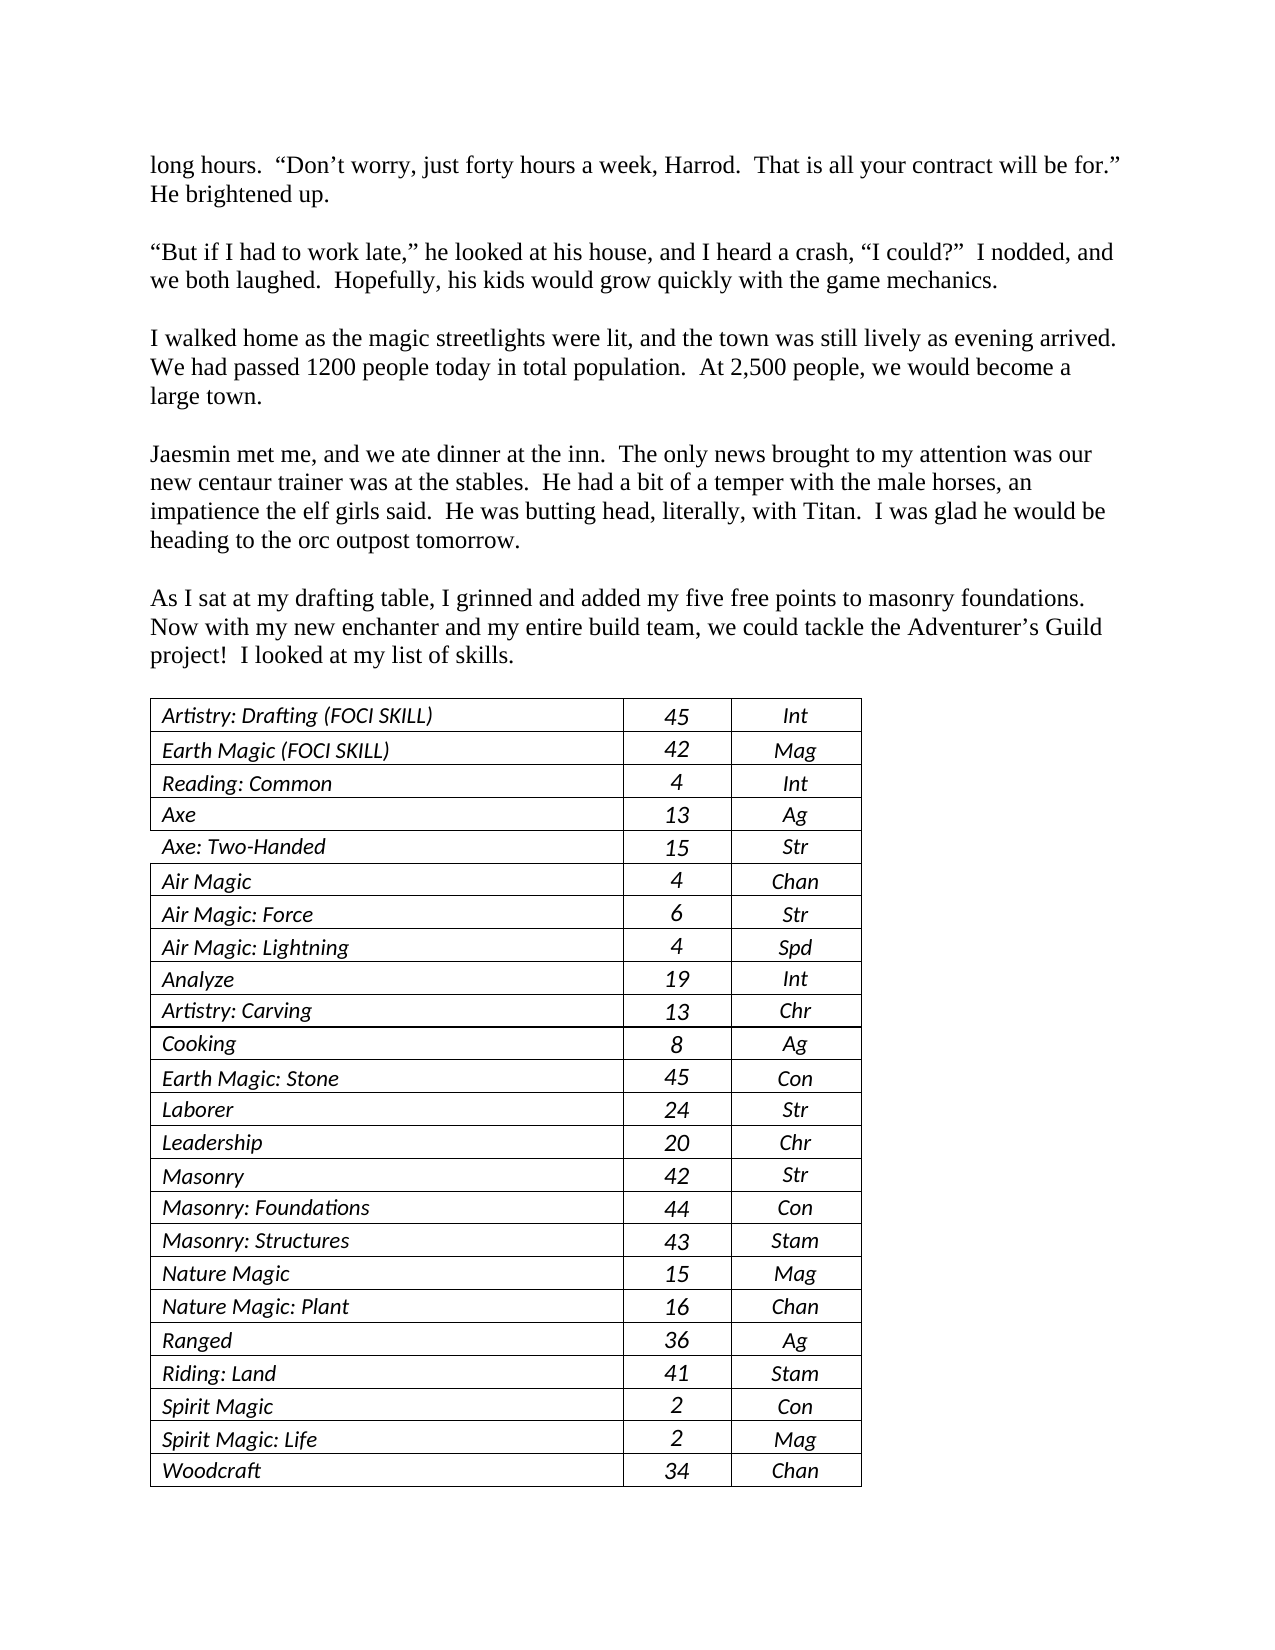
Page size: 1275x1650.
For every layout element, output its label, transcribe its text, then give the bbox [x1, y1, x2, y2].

table_cell Masonry: Foundations [151, 1192, 623, 1223]
table_cell 36 [624, 1323, 731, 1354]
table_cell Chan [732, 1454, 861, 1486]
table_cell Chan [732, 1290, 861, 1322]
table_cell Riding: Land [151, 1356, 623, 1387]
table_cell Mag [732, 1421, 861, 1453]
table_cell Earth Magic (FOCI SKILL) [151, 732, 623, 764]
text Jaesmin met me, and we ate dinner at the inn. The only news brought to my attention was our new centaur trainer was at the stables. He had a bit of a temper with the male horses, an impatience the elf girls said. He was butting head, literally, with Titan. I was glad he would be heading to the orc outpost tomorrow. [150, 439, 1125, 554]
table_cell Con [732, 1060, 861, 1092]
table_cell Chr [732, 1126, 861, 1158]
text As I sat at my drafting table, I grinned and added my five free points to masonry foundations. Now with my new enchanter and my entire build team, we could tackle the Adventurer’s Guild project! I looked at my list of skills. [150, 583, 1125, 669]
table_cell 45 [624, 1060, 731, 1092]
table_cell Artistry: Carving [151, 995, 623, 1026]
text “But if I had to work late,” he looked at his house, and I heard a crash, “I could?” I nodded, and we both laughed. Hopefully, his kids would grow quickly with the game mechanics. [150, 237, 1125, 294]
table_cell Analyze [151, 962, 623, 994]
table_cell Spirit Magic: Life [151, 1421, 623, 1453]
table_cell Reading: Common [151, 765, 623, 797]
table_cell Str [732, 896, 861, 928]
table_cell 16 [624, 1290, 731, 1322]
table_cell Stam [732, 1356, 861, 1387]
table_cell 43 [624, 1224, 731, 1256]
table_cell 2 [624, 1389, 731, 1420]
table_cell Ranged [151, 1323, 623, 1354]
table_cell Air Magic: Force [151, 896, 623, 928]
table_cell 24 [624, 1093, 731, 1125]
table_cell 13 [624, 798, 731, 829]
table_cell Stam [732, 1224, 861, 1256]
table_cell Chr [732, 995, 861, 1026]
table_cell Int [732, 962, 861, 994]
table_cell Con [732, 1192, 861, 1223]
table_cell Ag [732, 798, 861, 829]
table_cell 13 [624, 995, 731, 1026]
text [150, 150, 1125, 207]
table_cell 42 [624, 732, 731, 764]
table_cell Nature Magic [151, 1257, 623, 1289]
table_cell Con [732, 1389, 861, 1420]
table_header 45 [624, 699, 731, 731]
table_cell 2 [624, 1421, 731, 1453]
table_cell 42 [624, 1159, 731, 1191]
table_cell Spirit Magic [151, 1389, 623, 1420]
table_cell 41 [624, 1356, 731, 1387]
table_cell Masonry: Structures [151, 1224, 623, 1256]
table_cell Ag [732, 1028, 861, 1059]
table_cell 15 [624, 1257, 731, 1289]
table_cell Air Magic [151, 864, 623, 895]
table_cell 20 [624, 1126, 731, 1158]
table_cell 4 [624, 864, 731, 895]
table_cell Nature Magic: Plant [151, 1290, 623, 1322]
table_cell Str [732, 831, 861, 862]
table_cell Str [732, 1159, 861, 1191]
table_cell Axe [151, 798, 623, 829]
table_cell Spd [732, 929, 861, 961]
table_cell 19 [624, 962, 731, 994]
table_cell Mag [732, 732, 861, 764]
table_cell Laborer [151, 1093, 623, 1125]
table_cell Masonry [151, 1159, 623, 1191]
table_cell 44 [624, 1192, 731, 1223]
table_cell Earth Magic: Stone [151, 1060, 623, 1092]
table_cell 6 [624, 896, 731, 928]
table_cell Cooking [151, 1028, 623, 1059]
table_cell Leadership [151, 1126, 623, 1158]
table_cell Ag [732, 1323, 861, 1354]
table_cell Axe: Two-Handed [151, 831, 623, 862]
table_cell Chan [732, 864, 861, 895]
table_header Artistry: Drafting (FOCI SKILL) [151, 699, 623, 731]
table_cell 4 [624, 929, 731, 961]
table_cell 34 [624, 1454, 731, 1486]
table_header Int [732, 699, 861, 731]
table_cell Air Magic: Lightning [151, 929, 623, 961]
table_cell Mag [732, 1257, 861, 1289]
table_cell 8 [624, 1028, 731, 1059]
table_cell Woodcraft [151, 1454, 623, 1486]
table_cell 15 [624, 831, 731, 862]
table_cell Str [732, 1093, 861, 1125]
table_cell 4 [624, 765, 731, 797]
text I walked home as the magic streetlights were lit, and the town was still lively as evening arrived. We had passed 1200 people today in total population. At 2,500 people, we would become a large town. [150, 323, 1125, 409]
table_cell Int [732, 765, 861, 797]
